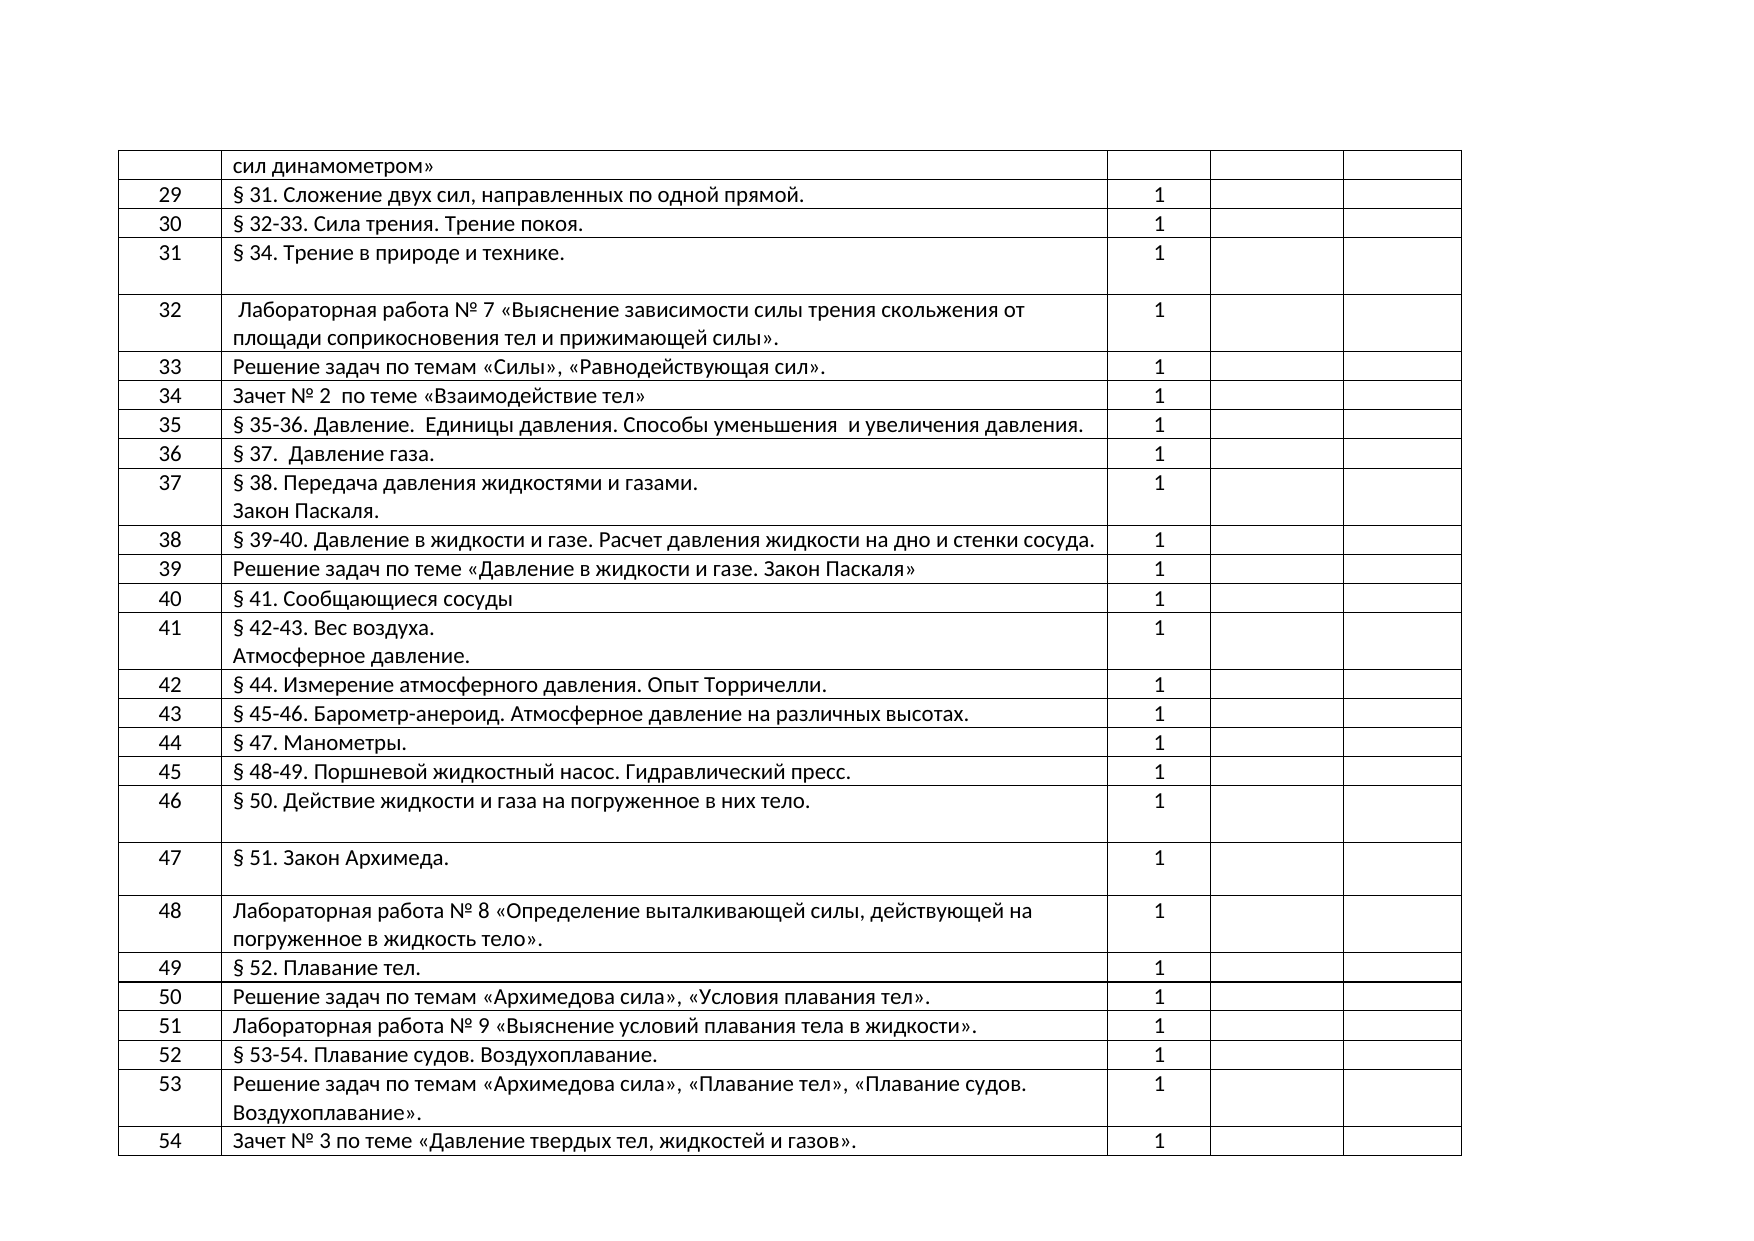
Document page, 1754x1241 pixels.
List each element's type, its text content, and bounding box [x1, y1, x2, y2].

table_cell [1211, 439, 1343, 467]
table_cell Зачет № 2 по теме «Взаимодействие тел» [222, 381, 1107, 409]
table_cell 1 [1108, 180, 1210, 208]
table_cell 29 [119, 180, 221, 208]
table_cell Лабораторная работа № 8 «Определение выталкивающей силы, действующей на погруженное в жидкость тело». [222, 896, 1107, 952]
table_cell 1 [1108, 953, 1210, 981]
table_cell [1344, 983, 1461, 1010]
table_cell 34 [119, 381, 221, 409]
table_cell [1211, 584, 1343, 612]
table_cell § 45-46. Барометр-анероид. Атмосферное давление на различных высотах. [222, 699, 1107, 727]
table_cell § 44. Измерение атмосферного давления. Опыт Торричелли. [222, 670, 1107, 698]
table_cell [1344, 1127, 1461, 1155]
table_cell 31 [119, 238, 221, 294]
table_cell Лабораторная работа № 7 «Выяснение зависимости силы трения скольжения от площади соприкосновения тел и прижимающей силы». [222, 295, 1107, 351]
table_cell [1211, 410, 1343, 438]
table_cell [1344, 584, 1461, 612]
table_cell [1211, 728, 1343, 756]
table_cell [1211, 1127, 1343, 1155]
table_cell § 31. Сложение двух сил, направленных по одной прямой. [222, 180, 1107, 208]
table_cell [1344, 896, 1461, 952]
table_cell [1211, 352, 1343, 380]
table_cell [1344, 439, 1461, 467]
table_cell [1344, 410, 1461, 438]
table_cell [1344, 295, 1461, 351]
table_cell § 32-33. Сила трения. Трение покоя. [222, 209, 1107, 237]
table_cell 1 [1108, 410, 1210, 438]
table_cell 54 [119, 1127, 221, 1155]
table_cell 1 [1108, 983, 1210, 1010]
table_cell 1 [1108, 295, 1210, 351]
table_cell § 53-54. Плавание судов. Воздухоплавание. [222, 1041, 1107, 1068]
table_cell 52 [119, 1041, 221, 1068]
table_cell [1211, 180, 1343, 208]
table_cell [1344, 757, 1461, 785]
table_cell [1211, 238, 1343, 294]
table_cell [1344, 526, 1461, 553]
table_cell 1 [1108, 352, 1210, 380]
table_cell 53 [119, 1070, 221, 1126]
table_cell § 41. Сообщающиеся сосуды [222, 584, 1107, 612]
table_cell § 50. Действие жидкости и газа на погруженное в них тело. [222, 786, 1107, 842]
table_cell § 35-36. Давление. Единицы давления. Способы уменьшения и увеличения давления. [222, 410, 1107, 438]
table_cell [1211, 1041, 1343, 1068]
table_cell [1211, 983, 1343, 1010]
table_cell § 42-43. Вес воздуха. Атмосферное давление. [222, 613, 1107, 669]
table_cell [1344, 670, 1461, 698]
table_cell [1344, 843, 1461, 895]
table_cell [1344, 352, 1461, 380]
table_cell [1211, 896, 1343, 952]
table_cell 35 [119, 410, 221, 438]
table_cell § 39-40. Давление в жидкости и газе. Расчет давления жидкости на дно и стенки сосуда. [222, 526, 1107, 553]
table_cell § 38. Передача давления жидкостями и газами. Закон Паскаля. [222, 469, 1107, 524]
table_cell 1 [1108, 439, 1210, 467]
table_cell Решение задач по темам «Силы», «Равнодействующая сил». [222, 352, 1107, 380]
table_cell [1211, 757, 1343, 785]
table_cell 1 [1108, 151, 1210, 179]
table_cell [1211, 699, 1343, 727]
table_cell [1211, 295, 1343, 351]
table_cell Решение задач по темам «Архимедова сила», «Плавание тел», «Плавание судов. Воздухоплавание». [222, 1070, 1107, 1126]
table_cell 37 [119, 469, 221, 524]
table_cell 1 [1108, 526, 1210, 553]
table_cell Решение задач по теме «Давление в жидкости и газе. Закон Паскаля» [222, 555, 1107, 583]
table_cell [1344, 555, 1461, 583]
table_cell [1344, 728, 1461, 756]
table_cell 33 [119, 352, 221, 380]
table_cell 1 [1108, 238, 1210, 294]
table_cell 50 [119, 983, 221, 1010]
table_cell 41 [119, 613, 221, 669]
table_cell 39 [119, 555, 221, 583]
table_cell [222, 151, 1107, 179]
table_cell 38 [119, 526, 221, 553]
table_cell Лабораторная работа № 9 «Выяснение условий плавания тела в жидкости». [222, 1011, 1107, 1039]
table_cell [1211, 1011, 1343, 1039]
table_cell 28 [119, 151, 221, 179]
table_cell 46 [119, 786, 221, 842]
table_cell [1211, 151, 1343, 179]
table_cell [1344, 699, 1461, 727]
table_cell 1 [1108, 584, 1210, 612]
table_cell 1 [1108, 728, 1210, 756]
table_cell 45 [119, 757, 221, 785]
table_cell [1211, 786, 1343, 842]
table_cell [1211, 843, 1343, 895]
table_cell [1211, 209, 1343, 237]
table_cell § 37. Давление газа. [222, 439, 1107, 467]
table_cell 51 [119, 1011, 221, 1039]
table_cell [1344, 209, 1461, 237]
table_cell [1211, 613, 1343, 669]
table_cell [1211, 1070, 1343, 1126]
table_cell 40 [119, 584, 221, 612]
table_cell 43 [119, 699, 221, 727]
table_cell 1 [1108, 1011, 1210, 1039]
table_cell § 52. Плавание тел. [222, 953, 1107, 981]
table_cell [1344, 786, 1461, 842]
table_cell 44 [119, 728, 221, 756]
table_cell [1344, 953, 1461, 981]
table_cell 1 [1108, 670, 1210, 698]
table_cell [1211, 555, 1343, 583]
table_cell 1 [1108, 613, 1210, 669]
table_cell [1211, 953, 1343, 981]
table_cell 48 [119, 896, 221, 952]
table_cell 1 [1108, 843, 1210, 895]
table_cell [1344, 238, 1461, 294]
table_cell [1211, 381, 1343, 409]
table_cell § 51. Закон Архимеда. [222, 843, 1107, 895]
table_cell [1344, 613, 1461, 669]
table_cell 47 [119, 843, 221, 895]
table_cell 1 [1108, 469, 1210, 524]
table_cell § 34. Трение в природе и технике. [222, 238, 1107, 294]
table_cell 42 [119, 670, 221, 698]
table_cell 1 [1108, 896, 1210, 952]
table_cell [1211, 526, 1343, 553]
table_cell [1344, 180, 1461, 208]
table_cell 1 [1108, 555, 1210, 583]
table_cell 36 [119, 439, 221, 467]
table_cell [1344, 381, 1461, 409]
table_cell 49 [119, 953, 221, 981]
table_cell 1 [1108, 1127, 1210, 1155]
table_cell 1 [1108, 1070, 1210, 1126]
table_cell Зачет № 3 по теме «Давление твердых тел, жидкостей и газов». [222, 1127, 1107, 1155]
table_cell § 48-49. Поршневой жидкостный насос. Гидравлический пресс. [222, 757, 1107, 785]
table_cell [1344, 1041, 1461, 1068]
table_cell 1 [1108, 381, 1210, 409]
table_cell [1344, 151, 1461, 179]
table_cell [1344, 469, 1461, 524]
table_cell 1 [1108, 209, 1210, 237]
table_cell [1344, 1070, 1461, 1126]
table_cell [1211, 469, 1343, 524]
table_cell 32 [119, 295, 221, 351]
table_cell 1 [1108, 786, 1210, 842]
table_cell [1344, 1011, 1461, 1039]
table_cell 1 [1108, 1041, 1210, 1068]
table_cell § 47. Манометры. [222, 728, 1107, 756]
table_cell Решение задач по темам «Архимедова сила», «Условия плавания тел». [222, 983, 1107, 1010]
table_cell 1 [1108, 757, 1210, 785]
table_cell 30 [119, 209, 221, 237]
table_cell [1211, 670, 1343, 698]
table_cell 1 [1108, 699, 1210, 727]
